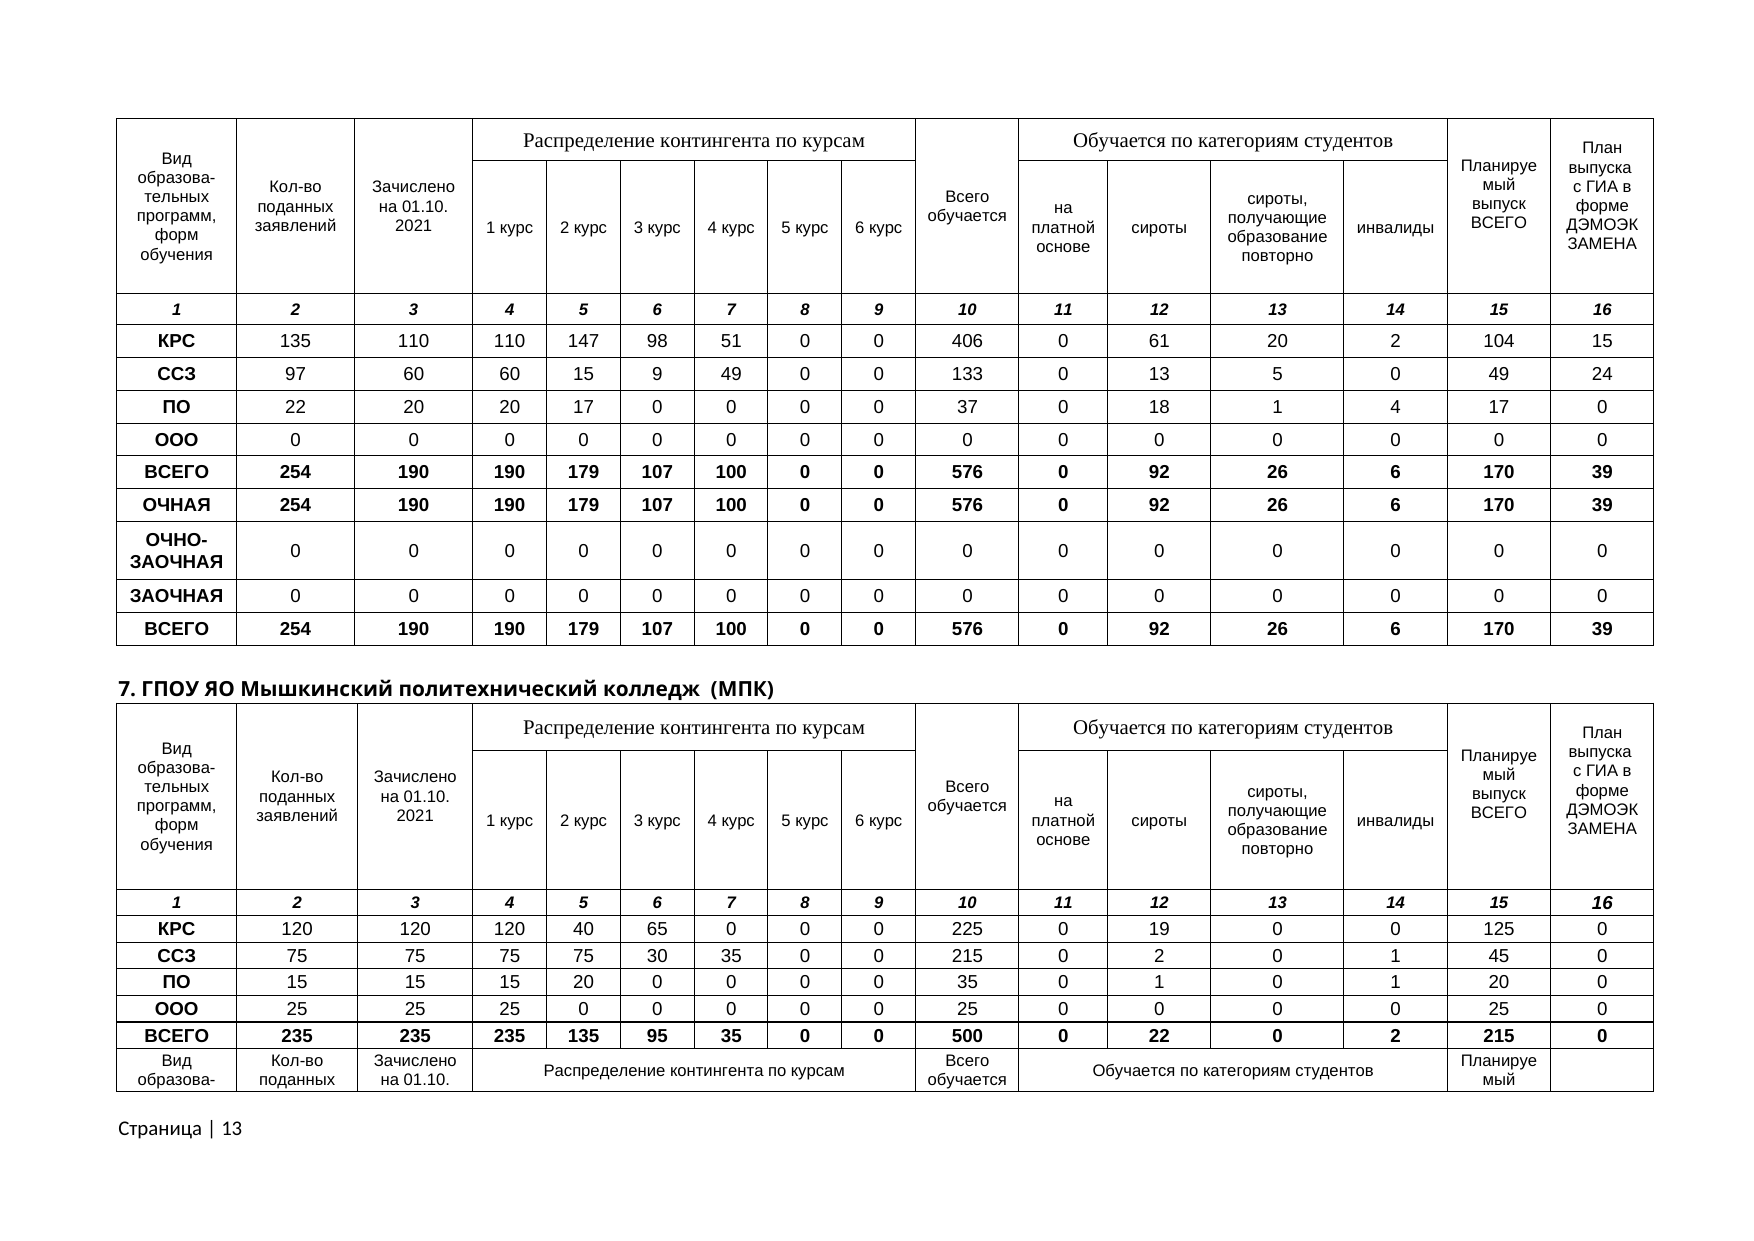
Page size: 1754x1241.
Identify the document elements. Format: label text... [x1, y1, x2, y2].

table_cell 0 [1019, 391, 1107, 422]
table_cell на платной основе [1019, 751, 1107, 888]
table_cell 13 [1211, 890, 1343, 915]
table_cell 0 [355, 580, 472, 612]
table_cell 60 [473, 358, 546, 389]
table_cell ВСЕГО [117, 613, 236, 645]
table_cell 0 [842, 489, 915, 521]
table_cell 0 [1108, 424, 1210, 455]
table_cell КРС [117, 325, 236, 357]
table_cell 100 [695, 613, 767, 645]
table_cell 225 [916, 916, 1018, 942]
table_cell 0 [695, 522, 767, 579]
table_cell 406 [916, 325, 1018, 357]
table_cell 20 [355, 391, 472, 422]
table_cell 6 [1344, 613, 1447, 645]
table_cell 25 [473, 996, 546, 1021]
table_header План выпуска с ГИА в форме ДЭМОЭКЗАМЕНА [1551, 704, 1653, 888]
table_cell ООО [117, 996, 236, 1021]
table_cell 0 [768, 522, 841, 579]
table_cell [117, 1049, 236, 1091]
table_cell 0 [768, 613, 841, 645]
table_cell 12 [1108, 890, 1210, 915]
table_cell 0 [768, 943, 841, 968]
table_cell 0 [768, 325, 841, 357]
table_cell 0 [1344, 522, 1447, 579]
table_header Всего обучается [916, 119, 1018, 293]
table_cell ПО [117, 969, 236, 995]
table_cell 61 [1108, 325, 1210, 357]
table_cell 25 [237, 996, 357, 1021]
table_header Зачислено на 01.10. 2021 [355, 119, 472, 293]
table_cell 9 [842, 890, 915, 915]
table_cell 39 [1551, 456, 1653, 488]
table_cell 35 [916, 969, 1018, 995]
table_cell 0 [547, 424, 620, 455]
table_cell 3 [355, 294, 472, 324]
table_cell 0 [695, 424, 767, 455]
table_cell 15 [237, 969, 357, 995]
table_cell 17 [547, 391, 620, 422]
table_cell 0 [1344, 996, 1447, 1021]
table_cell 92 [1108, 613, 1210, 645]
table_cell 0 [1211, 916, 1343, 942]
table_cell 6 [621, 890, 694, 915]
table_header Кол-во поданных заявлений [237, 704, 357, 888]
table_cell 107 [621, 456, 694, 488]
text 7. ГПОУ ЯО Мышкинский политехнический колледж (МПК) [118, 646, 1636, 703]
table_cell 9 [842, 294, 915, 324]
table_cell 25 [1448, 996, 1550, 1021]
table_cell 125 [1448, 916, 1550, 942]
table_cell 0 [842, 424, 915, 455]
table_cell 179 [547, 613, 620, 645]
table_cell 0 [237, 424, 354, 455]
table_cell 4 [1344, 391, 1447, 422]
table_cell инвалиды [1344, 751, 1447, 888]
table_cell 25 [358, 996, 472, 1021]
table_cell 215 [916, 943, 1018, 968]
table_cell 2 [237, 294, 354, 324]
table_cell 0 [1551, 391, 1653, 422]
table_cell 500 [916, 1023, 1018, 1048]
table_cell 179 [547, 456, 620, 488]
table_cell КРС [117, 916, 236, 942]
table_cell 6 [621, 294, 694, 324]
table_cell 0 [1211, 424, 1343, 455]
table_cell 1 [117, 294, 236, 324]
table_cell 25 [916, 996, 1018, 1021]
table_cell 75 [358, 943, 472, 968]
table_cell 0 [916, 522, 1018, 579]
table_cell 104 [1448, 325, 1550, 357]
table_cell 1 курс [473, 161, 546, 293]
table_cell 8 [768, 890, 841, 915]
table_cell 0 [621, 424, 694, 455]
table_cell 190 [473, 489, 546, 521]
table_cell 0 [1551, 916, 1653, 942]
table_cell 95 [621, 1023, 694, 1048]
table_cell 11 [1019, 890, 1107, 915]
table_cell 20 [547, 969, 620, 995]
table_cell 17 [1448, 391, 1550, 422]
table_cell 0 [473, 580, 546, 612]
table_cell 0 [768, 358, 841, 389]
table_cell 0 [695, 996, 767, 1021]
table_cell 26 [1211, 456, 1343, 488]
table_cell 51 [695, 325, 767, 357]
table_cell 0 [1019, 1023, 1107, 1048]
table_cell на платной основе [1019, 161, 1107, 293]
table_cell 0 [1019, 358, 1107, 389]
table_header Планируемый выпуск ВСЕГО [1448, 119, 1550, 293]
table_cell 60 [355, 358, 472, 389]
table_cell 0 [621, 580, 694, 612]
table_cell 0 [1019, 325, 1107, 357]
table_cell 0 [1551, 996, 1653, 1021]
table_cell 35 [695, 1023, 767, 1048]
table_cell 5 курс [768, 161, 841, 293]
table_cell 0 [842, 391, 915, 422]
table_cell 0 [768, 1023, 841, 1048]
table_cell 100 [695, 489, 767, 521]
table_cell 26 [1211, 489, 1343, 521]
table_cell 0 [1019, 943, 1107, 968]
table_cell 0 [1551, 1023, 1653, 1048]
table_cell 2 [237, 890, 357, 915]
table_cell 0 [842, 969, 915, 995]
table_cell 135 [547, 1023, 620, 1048]
table_cell 39 [1551, 613, 1653, 645]
table_cell 4 курс [695, 161, 767, 293]
table_cell 0 [695, 969, 767, 995]
table_cell 135 [237, 325, 354, 357]
table_cell 0 [695, 916, 767, 942]
table_cell 16 [1551, 294, 1653, 324]
table_cell 14 [1344, 890, 1447, 915]
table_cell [1551, 1049, 1653, 1091]
table_cell 0 [842, 325, 915, 357]
table_cell 0 [768, 424, 841, 455]
table_cell 20 [1448, 969, 1550, 995]
table_cell 576 [916, 613, 1018, 645]
table_cell 0 [1019, 424, 1107, 455]
table_cell 15 [1448, 890, 1550, 915]
table_cell 0 [1211, 522, 1343, 579]
table_cell 0 [1211, 996, 1343, 1021]
table_cell 0 [768, 996, 841, 1021]
table_cell Распределение контингента по курсам [473, 1049, 915, 1091]
table_cell 0 [916, 424, 1018, 455]
table_cell 5 курс [768, 751, 841, 888]
table_cell 254 [237, 489, 354, 521]
table_cell 0 [842, 456, 915, 488]
table_cell 0 [1019, 522, 1107, 579]
table_cell сироты [1108, 751, 1210, 888]
table_cell 0 [1344, 358, 1447, 389]
table_cell 0 [1019, 456, 1107, 488]
table_cell 30 [621, 943, 694, 968]
table_cell 0 [768, 969, 841, 995]
table_cell 9 [621, 358, 694, 389]
table_cell 15 [1448, 294, 1550, 324]
table_cell 4 курс [695, 751, 767, 888]
table_cell 1 [117, 890, 236, 915]
table_cell 92 [1108, 456, 1210, 488]
table_cell 2 [1344, 1023, 1447, 1048]
table_cell 11 [1019, 294, 1107, 324]
table_cell 0 [1019, 916, 1107, 942]
table_cell ВСЕГО [117, 1023, 236, 1048]
table_cell 14 [1344, 294, 1447, 324]
table_cell 0 [1344, 580, 1447, 612]
table_cell 49 [1448, 358, 1550, 389]
table_cell 1 [1108, 969, 1210, 995]
table_cell 0 [1019, 489, 1107, 521]
table_cell 1 [1344, 969, 1447, 995]
table_cell 0 [768, 456, 841, 488]
table_cell ССЗ [117, 358, 236, 389]
table_cell 49 [695, 358, 767, 389]
table_cell 8 [768, 294, 841, 324]
table_cell 16 [1551, 890, 1653, 915]
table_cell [237, 1049, 357, 1091]
table_cell 35 [695, 943, 767, 968]
table_header План выпуска с ГИА в форме ДЭМОЭКЗАМЕНА [1551, 119, 1653, 293]
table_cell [358, 1049, 472, 1091]
table_cell 0 [1108, 996, 1210, 1021]
table_cell 5 [1211, 358, 1343, 389]
table_cell 107 [621, 613, 694, 645]
table_cell 170 [1448, 456, 1550, 488]
table_cell 6 [1344, 489, 1447, 521]
table_cell 2 [1108, 943, 1210, 968]
table_cell 10 [916, 294, 1018, 324]
table_cell 1 курс [473, 751, 546, 888]
table_cell 235 [237, 1023, 357, 1048]
table_cell 0 [1551, 522, 1653, 579]
table_cell 576 [916, 489, 1018, 521]
table_header Распределение контингента по курсам [473, 119, 915, 160]
table_cell 0 [547, 522, 620, 579]
table_cell 0 [842, 996, 915, 1021]
table_cell 190 [355, 613, 472, 645]
table_cell 18 [1108, 391, 1210, 422]
table_cell 5 [547, 294, 620, 324]
table_cell 0 [842, 1023, 915, 1048]
table_cell 40 [547, 916, 620, 942]
table_header Вид образова-тельных программ, форм обучения [117, 119, 236, 293]
table_cell ВСЕГО [117, 456, 236, 488]
table_cell 0 [695, 580, 767, 612]
table_cell 0 [842, 522, 915, 579]
table_cell 0 [842, 943, 915, 968]
table_cell 22 [1108, 1023, 1210, 1048]
table_header Планируемый выпуск ВСЕГО [1448, 704, 1550, 888]
table_cell 0 [473, 424, 546, 455]
table_cell 26 [1211, 613, 1343, 645]
table_cell 0 [1211, 969, 1343, 995]
table_header Обучается по категориям студентов [1019, 119, 1447, 160]
table_cell 0 [1344, 424, 1447, 455]
table_cell 0 [547, 996, 620, 1021]
table_cell 37 [916, 391, 1018, 422]
table_cell 98 [621, 325, 694, 357]
table_cell ООО [117, 424, 236, 455]
table_header Вид образова-тельных программ, форм обучения [117, 704, 236, 888]
table_cell 0 [842, 916, 915, 942]
table_cell 110 [355, 325, 472, 357]
table_cell 13 [1211, 294, 1343, 324]
table_cell 97 [237, 358, 354, 389]
table_cell ССЗ [117, 943, 236, 968]
table_cell 0 [842, 580, 915, 612]
table_cell 0 [916, 580, 1018, 612]
table_cell 0 [473, 522, 546, 579]
table_cell 0 [547, 580, 620, 612]
table_cell 1 [1211, 391, 1343, 422]
table_cell 0 [695, 391, 767, 422]
table_cell 1 [1344, 943, 1447, 968]
table_cell 254 [237, 456, 354, 488]
table_cell 107 [621, 489, 694, 521]
table_cell 0 [621, 969, 694, 995]
table_cell Всего обучается [916, 1049, 1018, 1091]
table_cell 0 [1448, 424, 1550, 455]
table_cell сироты, получающие образование повторно [1211, 751, 1343, 888]
table_cell 190 [355, 489, 472, 521]
table_cell 15 [547, 358, 620, 389]
table_cell 0 [237, 522, 354, 579]
table_cell 0 [1551, 424, 1653, 455]
table_cell 3 курс [621, 161, 694, 293]
table_cell ОЧНО-ЗАОЧНАЯ [117, 522, 236, 579]
table_cell 5 [547, 890, 620, 915]
table_cell 0 [842, 358, 915, 389]
table_cell 170 [1448, 489, 1550, 521]
table_cell 4 [473, 890, 546, 915]
table_cell инвалиды [1344, 161, 1447, 293]
table_cell ОЧНАЯ [117, 489, 236, 521]
table_header Распределение контингента по курсам [473, 704, 915, 750]
table_cell 0 [355, 522, 472, 579]
table_cell 0 [1019, 613, 1107, 645]
table_cell 0 [1019, 969, 1107, 995]
table_cell 0 [768, 916, 841, 942]
table_cell 12 [1108, 294, 1210, 324]
table_cell 0 [621, 996, 694, 1021]
table_cell 170 [1448, 613, 1550, 645]
table_cell ПО [117, 391, 236, 422]
table_cell 120 [473, 916, 546, 942]
table_cell ЗАОЧНАЯ [117, 580, 236, 612]
table_cell 24 [1551, 358, 1653, 389]
table_cell 45 [1448, 943, 1550, 968]
table_cell 190 [473, 456, 546, 488]
table_cell 100 [695, 456, 767, 488]
table_cell 576 [916, 456, 1018, 488]
table_header Обучается по категориям студентов [1019, 704, 1447, 750]
table_cell 22 [237, 391, 354, 422]
table_cell 0 [355, 424, 472, 455]
table_cell 75 [473, 943, 546, 968]
table_cell 65 [621, 916, 694, 942]
table_cell 0 [768, 391, 841, 422]
table_cell 0 [621, 522, 694, 579]
table_cell 179 [547, 489, 620, 521]
table_cell 147 [547, 325, 620, 357]
table_cell 2 [1344, 325, 1447, 357]
table_cell 0 [1448, 580, 1550, 612]
table_cell 190 [473, 613, 546, 645]
table_cell 2 курс [547, 161, 620, 293]
table_cell 254 [237, 613, 354, 645]
table_cell 0 [1108, 522, 1210, 579]
table_cell 20 [1211, 325, 1343, 357]
table_cell 235 [358, 1023, 472, 1048]
table_cell 0 [1551, 943, 1653, 968]
table_cell 0 [1108, 580, 1210, 612]
table_cell 0 [1448, 522, 1550, 579]
table_cell 3 курс [621, 751, 694, 888]
table_cell 75 [547, 943, 620, 968]
table_cell 0 [842, 613, 915, 645]
table_cell 15 [358, 969, 472, 995]
table_cell 0 [237, 580, 354, 612]
table_cell 0 [768, 580, 841, 612]
table_cell 120 [237, 916, 357, 942]
table_cell 0 [1211, 943, 1343, 968]
table_cell 235 [473, 1023, 546, 1048]
table_cell 0 [621, 391, 694, 422]
table_cell 92 [1108, 489, 1210, 521]
table_cell 0 [768, 489, 841, 521]
table_cell 10 [916, 890, 1018, 915]
table_cell 133 [916, 358, 1018, 389]
table_header Кол-во поданных заявлений [237, 119, 354, 293]
table_cell 120 [358, 916, 472, 942]
table_cell 39 [1551, 489, 1653, 521]
table_cell сироты [1108, 161, 1210, 293]
table_header Зачислено на 01.10. 2021 [358, 704, 472, 888]
table_cell 215 [1448, 1023, 1550, 1048]
table_cell 0 [1211, 1023, 1343, 1048]
table_cell 75 [237, 943, 357, 968]
table_cell 13 [1108, 358, 1210, 389]
table_cell 2 курс [547, 751, 620, 888]
table_cell 6 курс [842, 751, 915, 888]
table_cell 0 [1551, 969, 1653, 995]
table_cell 6 курс [842, 161, 915, 293]
table_cell 3 [358, 890, 472, 915]
table_cell 6 [1344, 456, 1447, 488]
table_cell 7 [695, 890, 767, 915]
table_cell 0 [1551, 580, 1653, 612]
table_cell сироты, получающие образование повторно [1211, 161, 1343, 293]
table_cell 20 [473, 391, 546, 422]
table_header Всего обучается [916, 704, 1018, 888]
table_cell 0 [1344, 916, 1447, 942]
table_cell Обучается по категориям студентов [1019, 1049, 1447, 1091]
table_cell 15 [1551, 325, 1653, 357]
table_cell 0 [1211, 580, 1343, 612]
table_cell 7 [695, 294, 767, 324]
table_cell 0 [1019, 996, 1107, 1021]
table_cell 19 [1108, 916, 1210, 942]
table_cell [1448, 1049, 1550, 1091]
table_cell 4 [473, 294, 546, 324]
table_cell 110 [473, 325, 546, 357]
table_cell 190 [355, 456, 472, 488]
table_cell 15 [473, 969, 546, 995]
table_cell 0 [1019, 580, 1107, 612]
